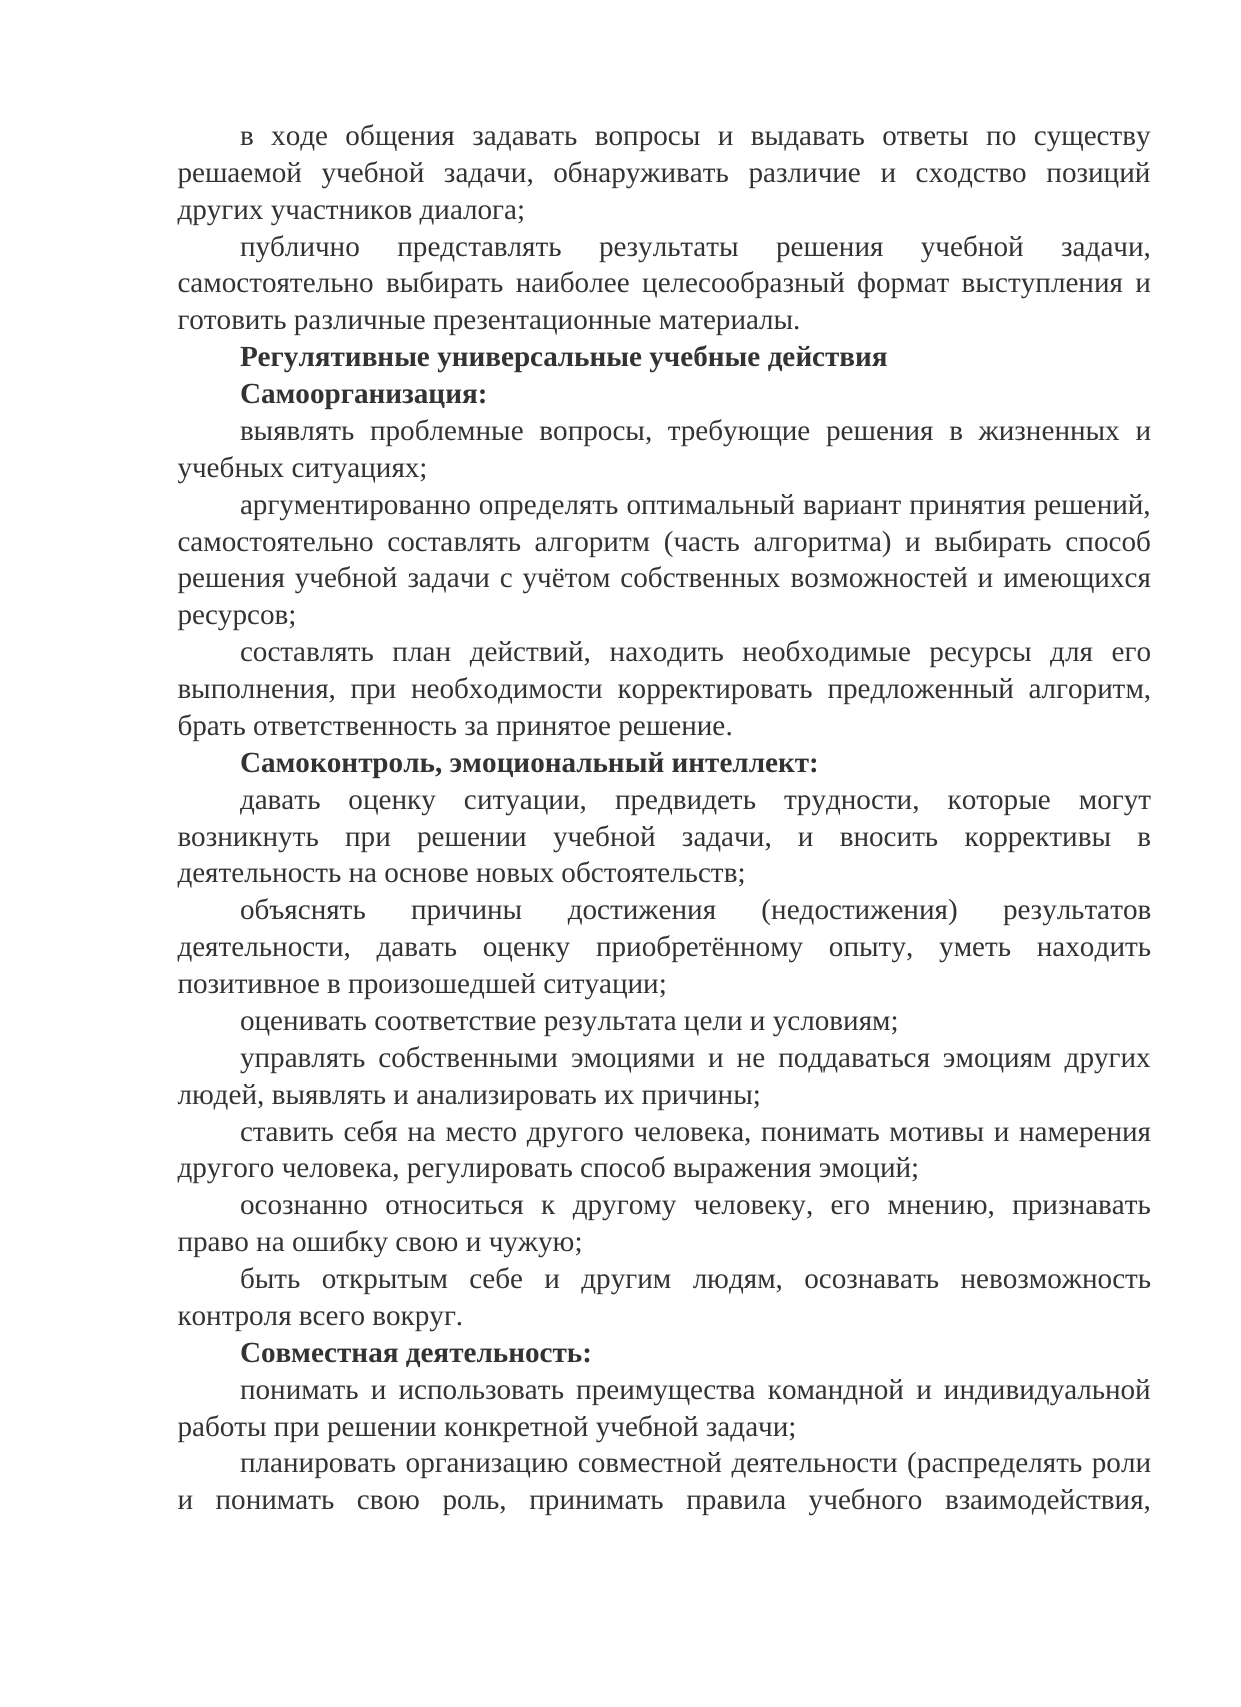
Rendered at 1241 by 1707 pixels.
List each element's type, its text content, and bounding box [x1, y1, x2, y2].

text управлять собственными эмоциями и не поддаваться эмоциям других людей, выявлять и анализировать их причины; [177, 1040, 1152, 1110]
text Регулятивные универсальные учебные действия [177, 339, 1152, 373]
text составлять план действий, находить необходимые ресурсы для его выполнения, при необходимости корректировать предложенный алгоритм, брать ответственность за принятое решение. [177, 634, 1152, 742]
text Самоконтроль, эмоциональный интеллект: [177, 745, 1152, 778]
text ставить себя на место другого человека, понимать мотивы и намерения другого человека, регулировать способ выражения эмоций; [177, 1114, 1152, 1184]
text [177, 1446, 1152, 1516]
text осознанно относиться к другому человеку, его мнению, признавать право на ошибку свою и чужую; [177, 1187, 1152, 1258]
text давать оценку ситуации, предвидеть трудности, которые могут возникнуть при решении учебной задачи, и вносить коррективы в деятельность на основе новых обстоятельств; [177, 782, 1152, 889]
text выявлять проблемные вопросы, требующие решения в жизненных и учебных ситуациях; [177, 413, 1152, 483]
text Самоорганизация: [177, 376, 1152, 410]
text аргументированно определять оптимальный вариант принятия решений, самостоятельно составлять алгоритм (часть алгоритма) и выбирать способ решения учебной задачи с учётом собственных возможностей и имеющихся ресурсов; [177, 487, 1152, 631]
text в ходе общения задавать вопросы и выдавать ответы по существу решаемой учебной задачи, обнаруживать различие и сходство позиций других участников диалога; [177, 118, 1152, 225]
text быть открытым себе и другим людям, осознавать невозможность контроля всего вокруг. [177, 1261, 1152, 1332]
text Совместная деятельность: [177, 1335, 1152, 1368]
text объяснять причины достижения (недостижения) результатов деятельности, давать оценку приобретённому опыту, уметь находить позитивное в произошедшей ситуации; [177, 892, 1152, 1000]
text понимать и использовать преимущества командной и индивидуальной работы при решении конкретной учебной задачи; [177, 1372, 1152, 1442]
text публично представлять результаты решения учебной задачи, самостоятельно выбирать наиболее целесообразный формат выступления и готовить различные презентационные материалы. [177, 229, 1152, 336]
text оценивать соответствие результата цели и условиям; [177, 1003, 1152, 1037]
